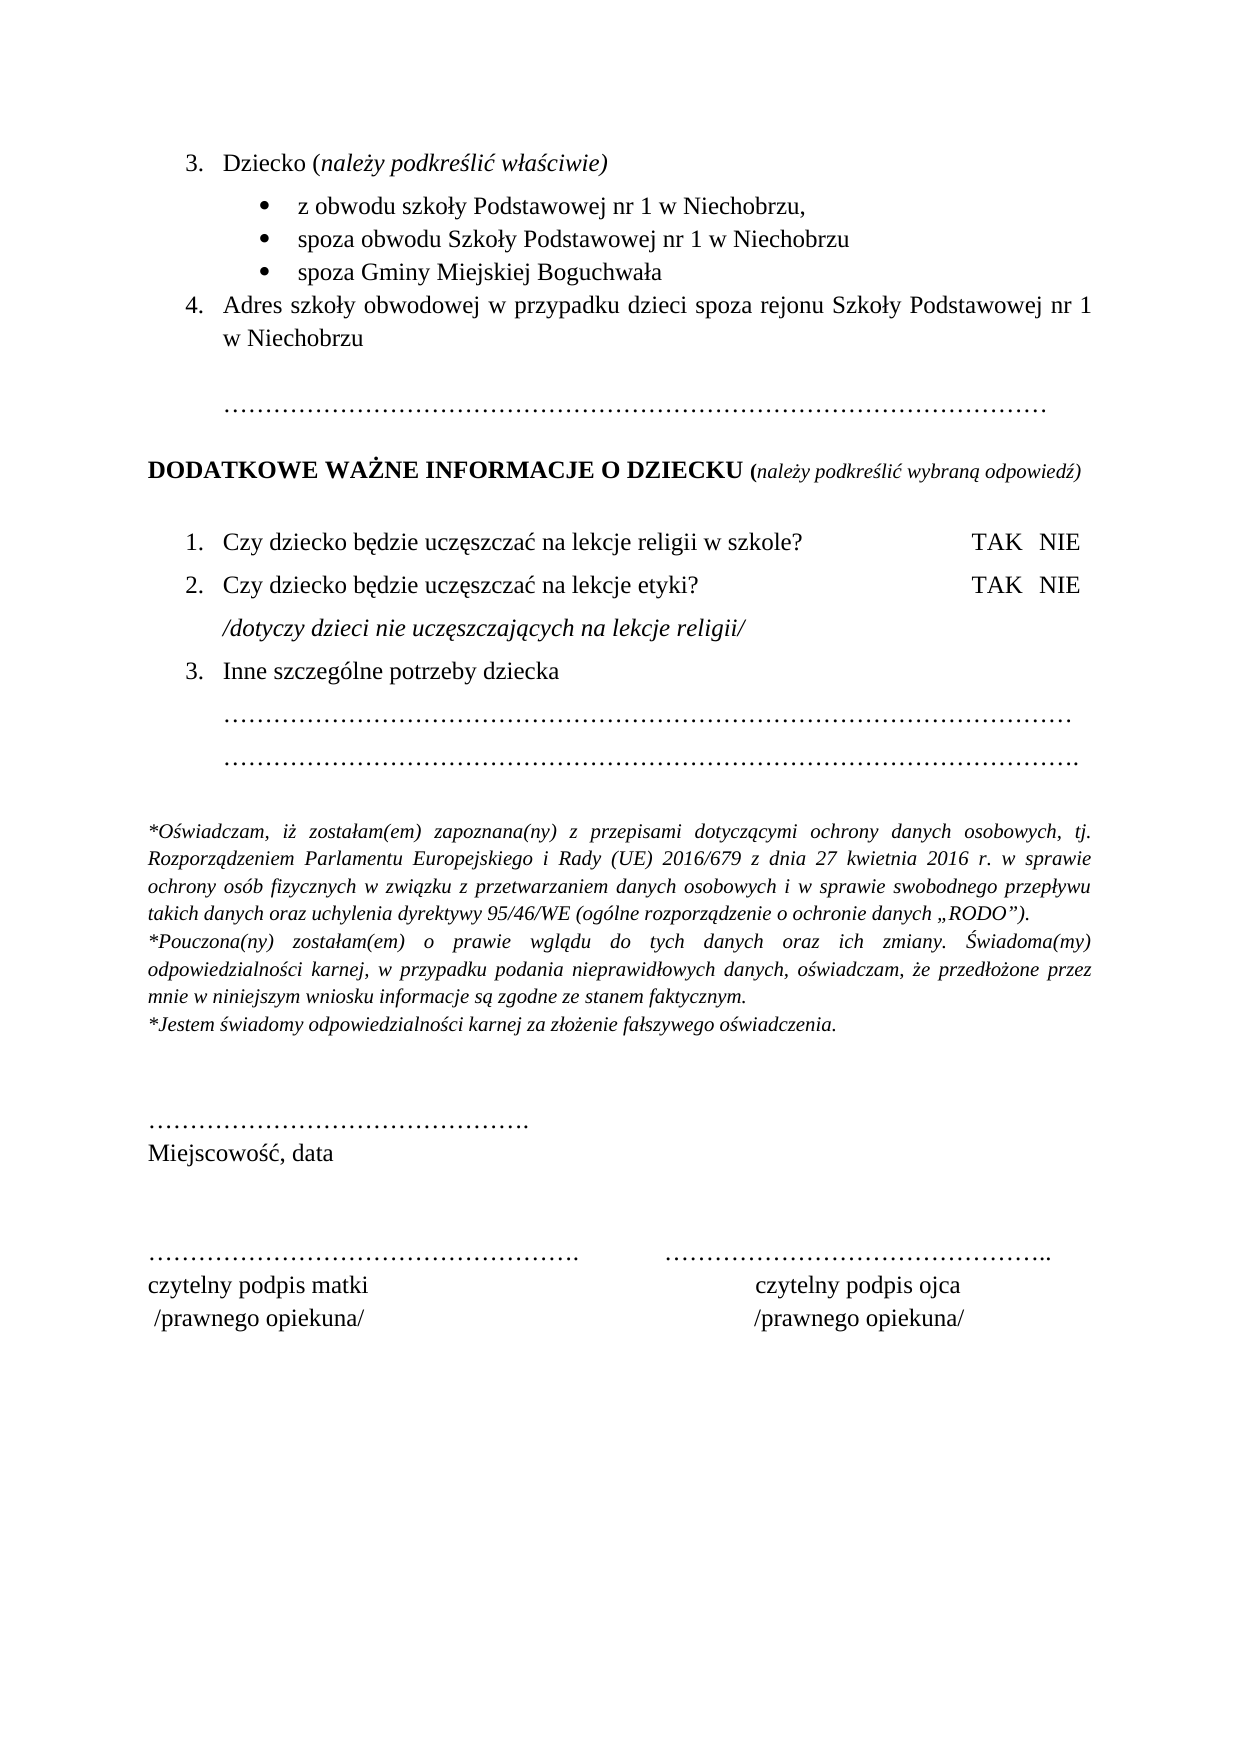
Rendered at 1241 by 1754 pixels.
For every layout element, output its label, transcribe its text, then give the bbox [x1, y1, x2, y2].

list spoza obwodu Szkoły Podstawowej nr 1 w Niechobrzu [260, 224, 1093, 252]
text ……………………………………………………………………………………… [223, 389, 1093, 418]
list spoza Gminy Miejskiej Boguchwała [260, 257, 1093, 286]
text DODATKOWE WAŻNE INFORMACJE O DZIECKU (należy podkreślić wybraną odpowiedź) [148, 455, 1093, 484]
text …………………………………………………………………………………………. [223, 742, 1093, 771]
text Miejscowość, data [148, 1138, 1093, 1167]
text *Jestem świadomy odpowiedzialności karnej za złożenie fałszywego oświadczenia. [148, 1012, 1093, 1036]
list Dziecko (należy podkreślić właściwie) [185, 148, 1093, 176]
text /dotyczy dzieci nie uczęszczających na lekcje religii/ [223, 613, 1093, 642]
list Czy dziecko będzie uczęszczać na lekcje etyki? TAK NIE [185, 570, 1093, 599]
list z obwodu szkoły Podstawowej nr 1 w Niechobrzu, [260, 191, 1093, 219]
text czytelny podpis matki czytelny podpis ojca [148, 1271, 1093, 1299]
text ……………………………………………. ……………………………………….. [148, 1237, 1093, 1266]
text *Pouczona(ny) zostałam(em) o prawie wglądu do tych danych oraz ich zmiany. Świadoma(my) odpowiedzialności karnej, w przypadku podania nieprawidłowych danych, oświadczam, że przedłożone przez mnie w niniejszym wniosku informacje są zgodne ze stanem faktycznym. [148, 929, 1093, 1008]
list Czy dziecko będzie uczęszczać na lekcje religii w szkole? TAK NIE [185, 527, 1093, 556]
list Adres szkoły obwodowej w przypadku dzieci spoza rejonu Szkoły Podstawowej nr 1 w Niechobrzu [185, 290, 1093, 352]
text ………………………………………. [148, 1105, 1093, 1134]
list Inne szczególne potrzeby dziecka [185, 656, 1093, 685]
text /prawnego opiekuna/ /prawnego opiekuna/ [148, 1303, 1093, 1332]
text ………………………………………………………………………………………… [223, 699, 1093, 728]
text *Oświadczam, iż zostałam(em) zapoznana(ny) z przepisami dotyczącymi ochrony danych osobowych, tj. Rozporządzeniem Parlamentu Europejskiego i Rady (UE) 2016/679 z dnia 27 kwietnia 2016 r. w sprawie ochrony osób fizycznych w związku z przetwarzaniem danych osobowych i w sprawie swobodnego przepływu takich danych oraz uchylenia dyrektywy 95/46/WE (ogólne rozporządzenie o ochronie danych „RODO”). [148, 818, 1093, 925]
